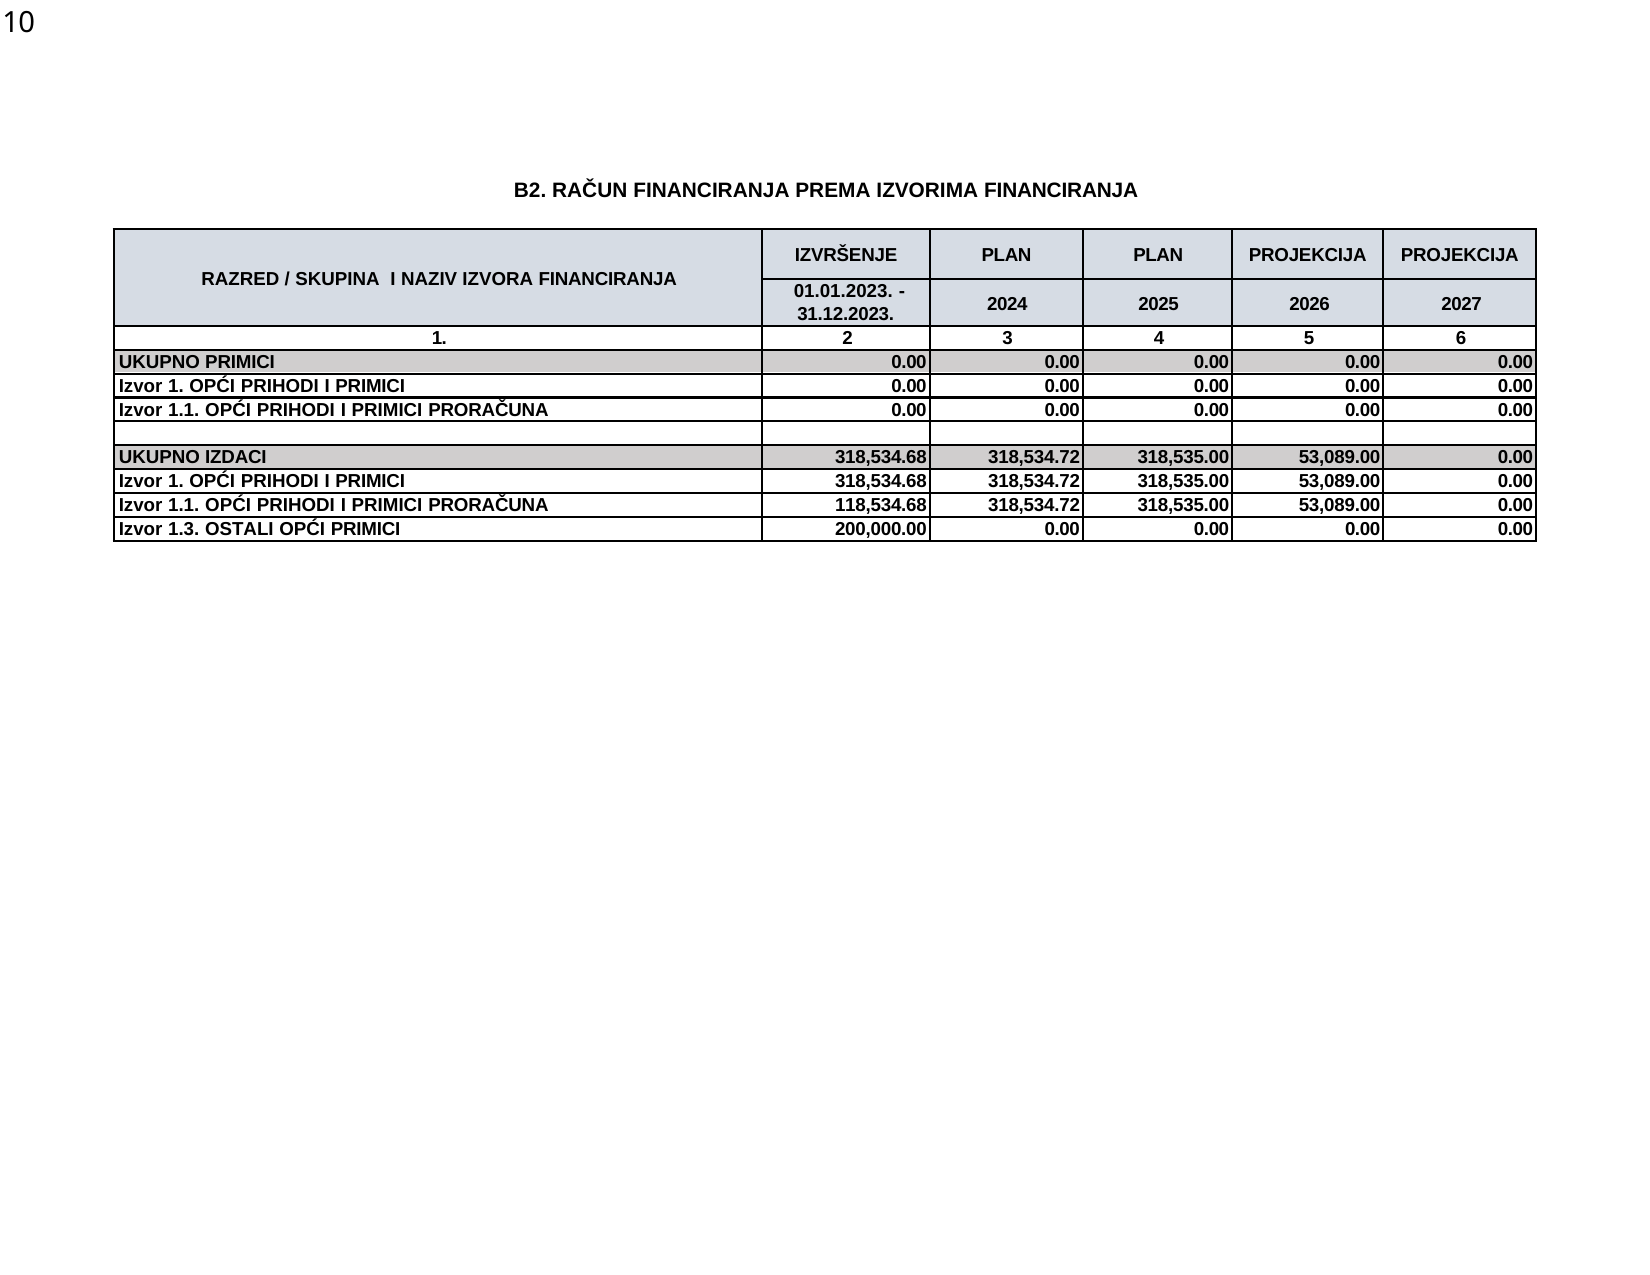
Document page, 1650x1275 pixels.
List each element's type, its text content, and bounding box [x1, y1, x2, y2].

table_cell 0.00 [1384, 375, 1535, 396]
table_cell 0.00 [931, 399, 1082, 420]
table_cell [931, 422, 1082, 444]
table_cell 318,535.00 [1084, 446, 1231, 468]
table_cell [1233, 422, 1382, 444]
table_cell Izvor 1. OPĆI PRIHODI I PRIMICI [115, 470, 761, 492]
table_cell 0.00 [1384, 470, 1535, 492]
table_cell 53,089.00 [1233, 470, 1382, 492]
table_cell 5 [1233, 327, 1382, 349]
table_cell 4 [1084, 327, 1231, 349]
table_cell 0.00 [1384, 494, 1535, 516]
table_cell 0.00 [1384, 446, 1535, 468]
table_cell 0.00 [1084, 518, 1231, 539]
table_cell 318,534.72 [931, 470, 1082, 492]
table_header PLAN [1084, 230, 1231, 278]
table_cell 2 [763, 327, 929, 349]
table_cell Izvor 1.1. OPĆI PRIHODI I PRIMICI PRORAČUNA [115, 494, 761, 516]
table_cell 0.00 [1233, 351, 1382, 372]
table_header IZVRŠENJE [763, 230, 929, 278]
table_cell 0.00 [1084, 351, 1231, 372]
table_cell Izvor 1. OPĆI PRIHODI I PRIMICI [115, 375, 761, 396]
table_header RAZRED / SKUPINA I NAZIV IZVORA FINANCIRANJA [115, 230, 761, 325]
table_cell 2027 [1384, 280, 1535, 325]
table_cell 0.00 [763, 351, 929, 372]
table_cell 0.00 [1084, 375, 1231, 396]
table_cell 0.00 [931, 518, 1082, 539]
table_cell 53,089.00 [1233, 494, 1382, 516]
table_cell Izvor 1.3. OSTALI OPĆI PRIMICI [115, 518, 761, 539]
table_cell 0.00 [1233, 375, 1382, 396]
table_cell 1. [115, 327, 761, 349]
table_cell Izvor 1.1. OPĆI PRIHODI I PRIMICI PRORAČUNA [115, 399, 761, 420]
table_cell 0.00 [1233, 518, 1382, 539]
table_cell [1384, 422, 1535, 444]
table_header PROJEKCIJA [1233, 230, 1382, 278]
table_cell 318,535.00 [1084, 494, 1231, 516]
table_cell 0.00 [1233, 399, 1382, 420]
table_cell 0.00 [931, 375, 1082, 396]
table_cell 318,534.68 [763, 446, 929, 468]
table_header PLAN [931, 230, 1082, 278]
table_cell 318,534.68 [763, 470, 929, 492]
table_cell 0.00 [763, 399, 929, 420]
table_cell UKUPNO IZDACI [115, 446, 761, 468]
table_cell 318,534.72 [931, 494, 1082, 516]
table_cell 2024 [931, 280, 1082, 325]
table_cell 2025 [1084, 280, 1231, 325]
table_cell [1084, 422, 1231, 444]
table_cell [763, 422, 929, 444]
table_cell 0.00 [1384, 518, 1535, 539]
table_cell UKUPNO PRIMICI [115, 351, 761, 372]
table_cell 0.00 [931, 351, 1082, 372]
table_cell 318,534.72 [931, 446, 1082, 468]
table_cell 2026 [1233, 280, 1382, 325]
table_cell 0.00 [1384, 399, 1535, 420]
table_cell [115, 422, 761, 444]
table_cell 118,534.68 [763, 494, 929, 516]
table_cell 0.00 [1384, 351, 1535, 372]
table_cell 318,535.00 [1084, 470, 1231, 492]
table_cell 0.00 [1084, 399, 1231, 420]
table_cell 0.00 [763, 375, 929, 396]
table_cell 01.01.2023. - 31.12.2023. [763, 280, 929, 325]
table_cell 3 [931, 327, 1082, 349]
table_cell 6 [1384, 327, 1535, 349]
table_cell 200,000.00 [763, 518, 929, 539]
table_cell 53,089.00 [1233, 446, 1382, 468]
table_header PROJEKCIJA [1384, 230, 1535, 278]
text B2. RAČUN FINANCIRANJA PREMA IZVORIMA FINANCIRANJA [114, 177, 1537, 201]
